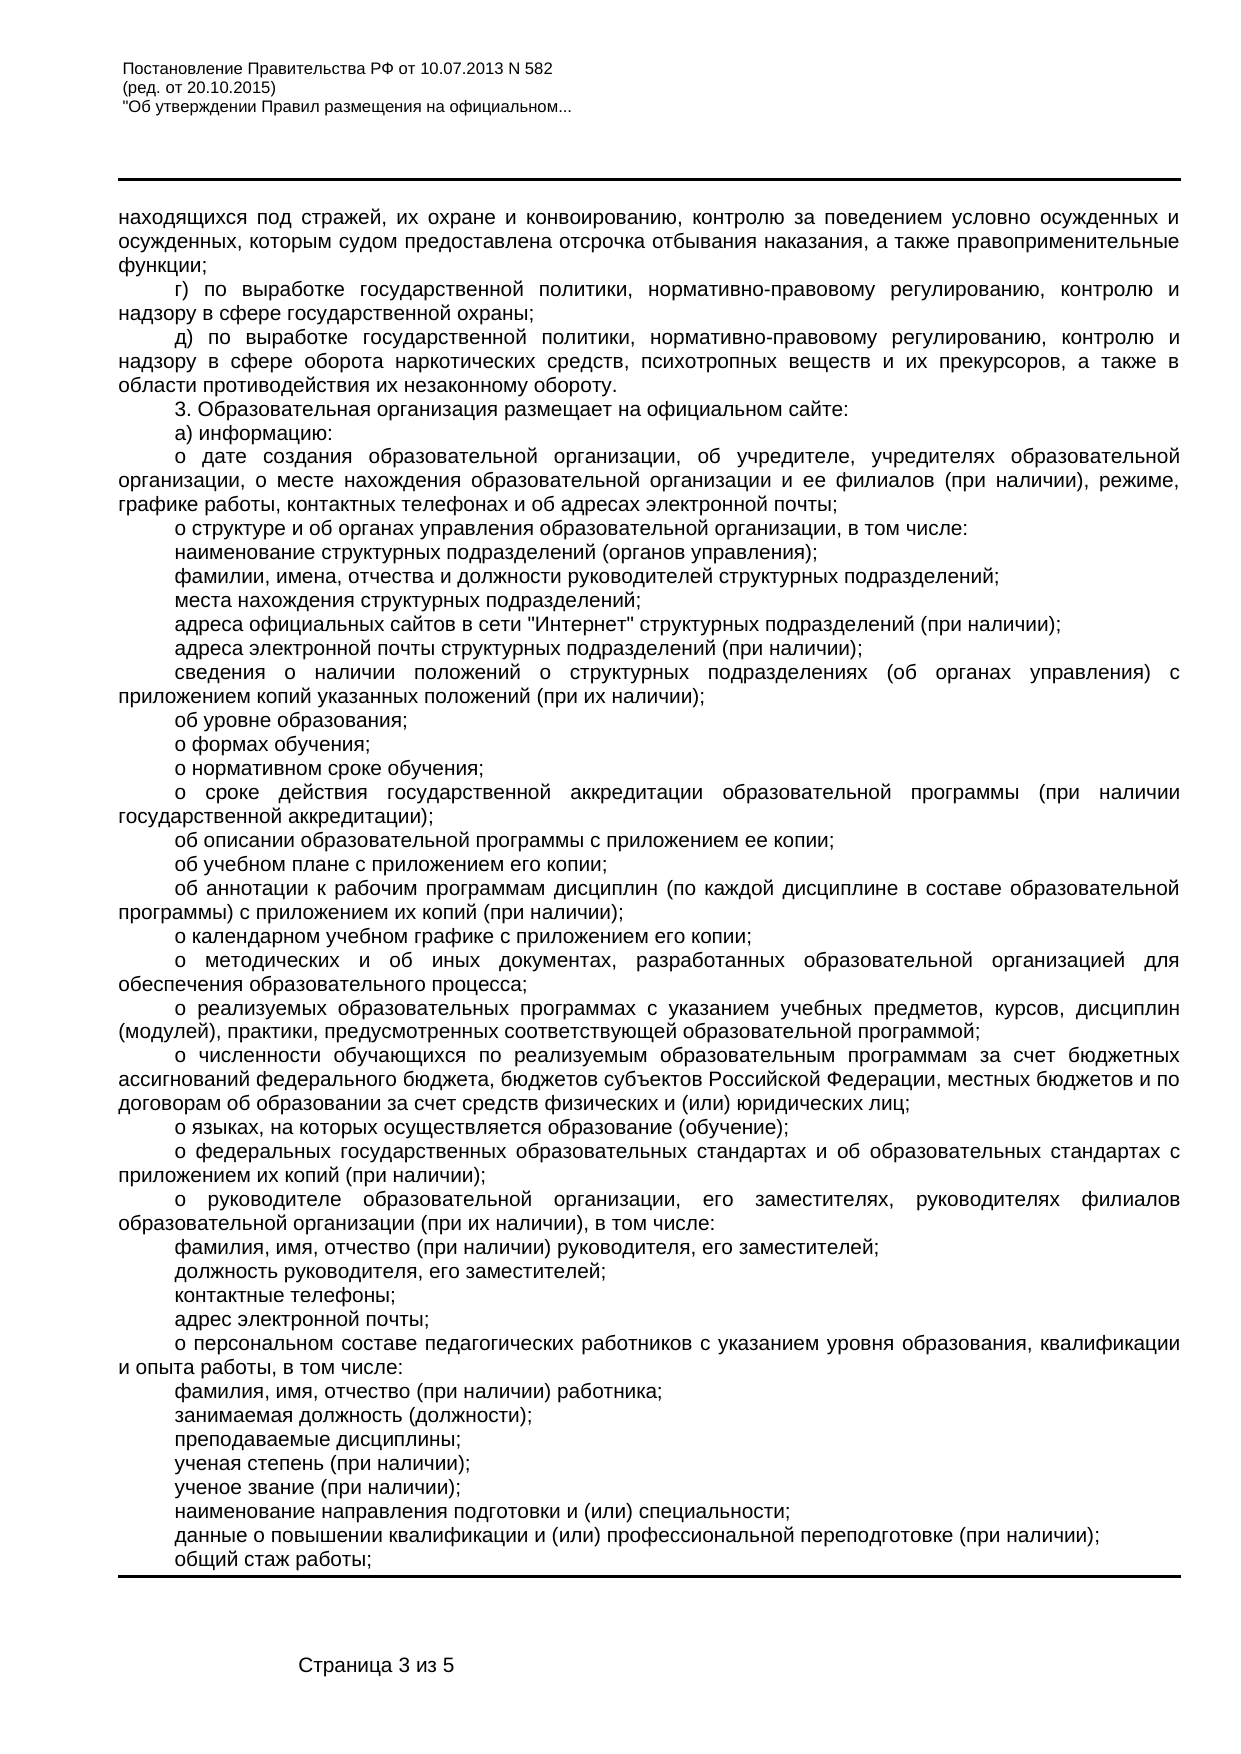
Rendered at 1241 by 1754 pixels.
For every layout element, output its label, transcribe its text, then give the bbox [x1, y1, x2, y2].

text сведения о наличии положений о структурных подразделениях (об органах управления) с приложением копий указанных положений (при их наличии); [118, 660, 1181, 708]
text о формах обучения; [118, 732, 1181, 756]
text данные о повышении квалификации и (или) профессиональной переподготовке (при наличии); [118, 1522, 1181, 1546]
text фамилии, имена, отчества и должности руководителей структурных подразделений; [118, 564, 1181, 588]
text фамилия, имя, отчество (при наличии) руководителя, его заместителей; [118, 1235, 1181, 1259]
text о структуре и об органах управления образовательной организации, в том числе: [118, 516, 1181, 540]
text об описании образовательной программы с приложением ее копии; [118, 828, 1181, 852]
text адреса электронной почты структурных подразделений (при наличии); [118, 636, 1181, 660]
text о языках, на которых осуществляется образование (обучение); [118, 1115, 1181, 1139]
text о нормативном сроке обучения; [118, 756, 1181, 780]
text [118, 205, 1181, 277]
text об уровне образования; [118, 708, 1181, 732]
text 3. Образовательная организация размещает на официальном сайте: [118, 396, 1181, 420]
text о персональном составе педагогических работников с указанием уровня образования, квалификации и опыта работы, в том числе: [118, 1331, 1181, 1379]
text ученое звание (при наличии); [118, 1474, 1181, 1498]
text адреса официальных сайтов в сети "Интернет" структурных подразделений (при наличии); [118, 612, 1181, 636]
text наименование направления подготовки и (или) специальности; [118, 1498, 1181, 1522]
text г) по выработке государственной политики, нормативно-правовому регулированию, контролю и надзору в сфере государственной охраны; [118, 277, 1181, 324]
text о численности обучающихся по реализуемым образовательным программам за счет бюджетных ассигнований федерального бюджета, бюджетов субъектов Российской Федерации, местных бюджетов и по договорам об образовании за счет средств физических и (или) юридических лиц; [118, 1043, 1181, 1115]
text преподаваемые дисциплины; [118, 1427, 1181, 1451]
text общий стаж работы; [118, 1546, 1181, 1570]
text д) по выработке государственной политики, нормативно-правовому регулированию, контролю и надзору в сфере оборота наркотических средств, психотропных веществ и их прекурсоров, а также в области противодействия их незаконному обороту. [118, 324, 1181, 396]
text о дате создания образовательной организации, об учредителе, учредителях образовательной организации, о месте нахождения образовательной организации и ее филиалов (при наличии), режиме, графике работы, контактных телефонах и об адресах электронной почты; [118, 444, 1181, 516]
text контактные телефоны; [118, 1283, 1181, 1307]
text об учебном плане с приложением его копии; [118, 852, 1181, 876]
text фамилия, имя, отчество (при наличии) работника; [118, 1379, 1181, 1403]
text о федеральных государственных образовательных стандартах и об образовательных стандартах с приложением их копий (при наличии); [118, 1139, 1181, 1187]
text о реализуемых образовательных программах с указанием учебных предметов, курсов, дисциплин (модулей), практики, предусмотренных соответствующей образовательной программой; [118, 995, 1181, 1043]
text об аннотации к рабочим программам дисциплин (по каждой дисциплине в составе образовательной программы) с приложением их копий (при наличии); [118, 876, 1181, 923]
text а) информацию: [118, 420, 1181, 444]
text о методических и об иных документах, разработанных образовательной организацией для обеспечения образовательного процесса; [118, 947, 1181, 995]
text о сроке действия государственной аккредитации образовательной программы (при наличии государственной аккредитации); [118, 780, 1181, 828]
text должность руководителя, его заместителей; [118, 1259, 1181, 1283]
text ученая степень (при наличии); [118, 1451, 1181, 1474]
text адрес электронной почты; [118, 1307, 1181, 1331]
text о руководителе образовательной организации, его заместителях, руководителях филиалов образовательной организации (при их наличии), в том числе: [118, 1187, 1181, 1235]
text о календарном учебном графике с приложением его копии; [118, 923, 1181, 947]
text занимаемая должность (должности); [118, 1403, 1181, 1427]
text наименование структурных подразделений (органов управления); [118, 540, 1181, 564]
text места нахождения структурных подразделений; [118, 588, 1181, 612]
